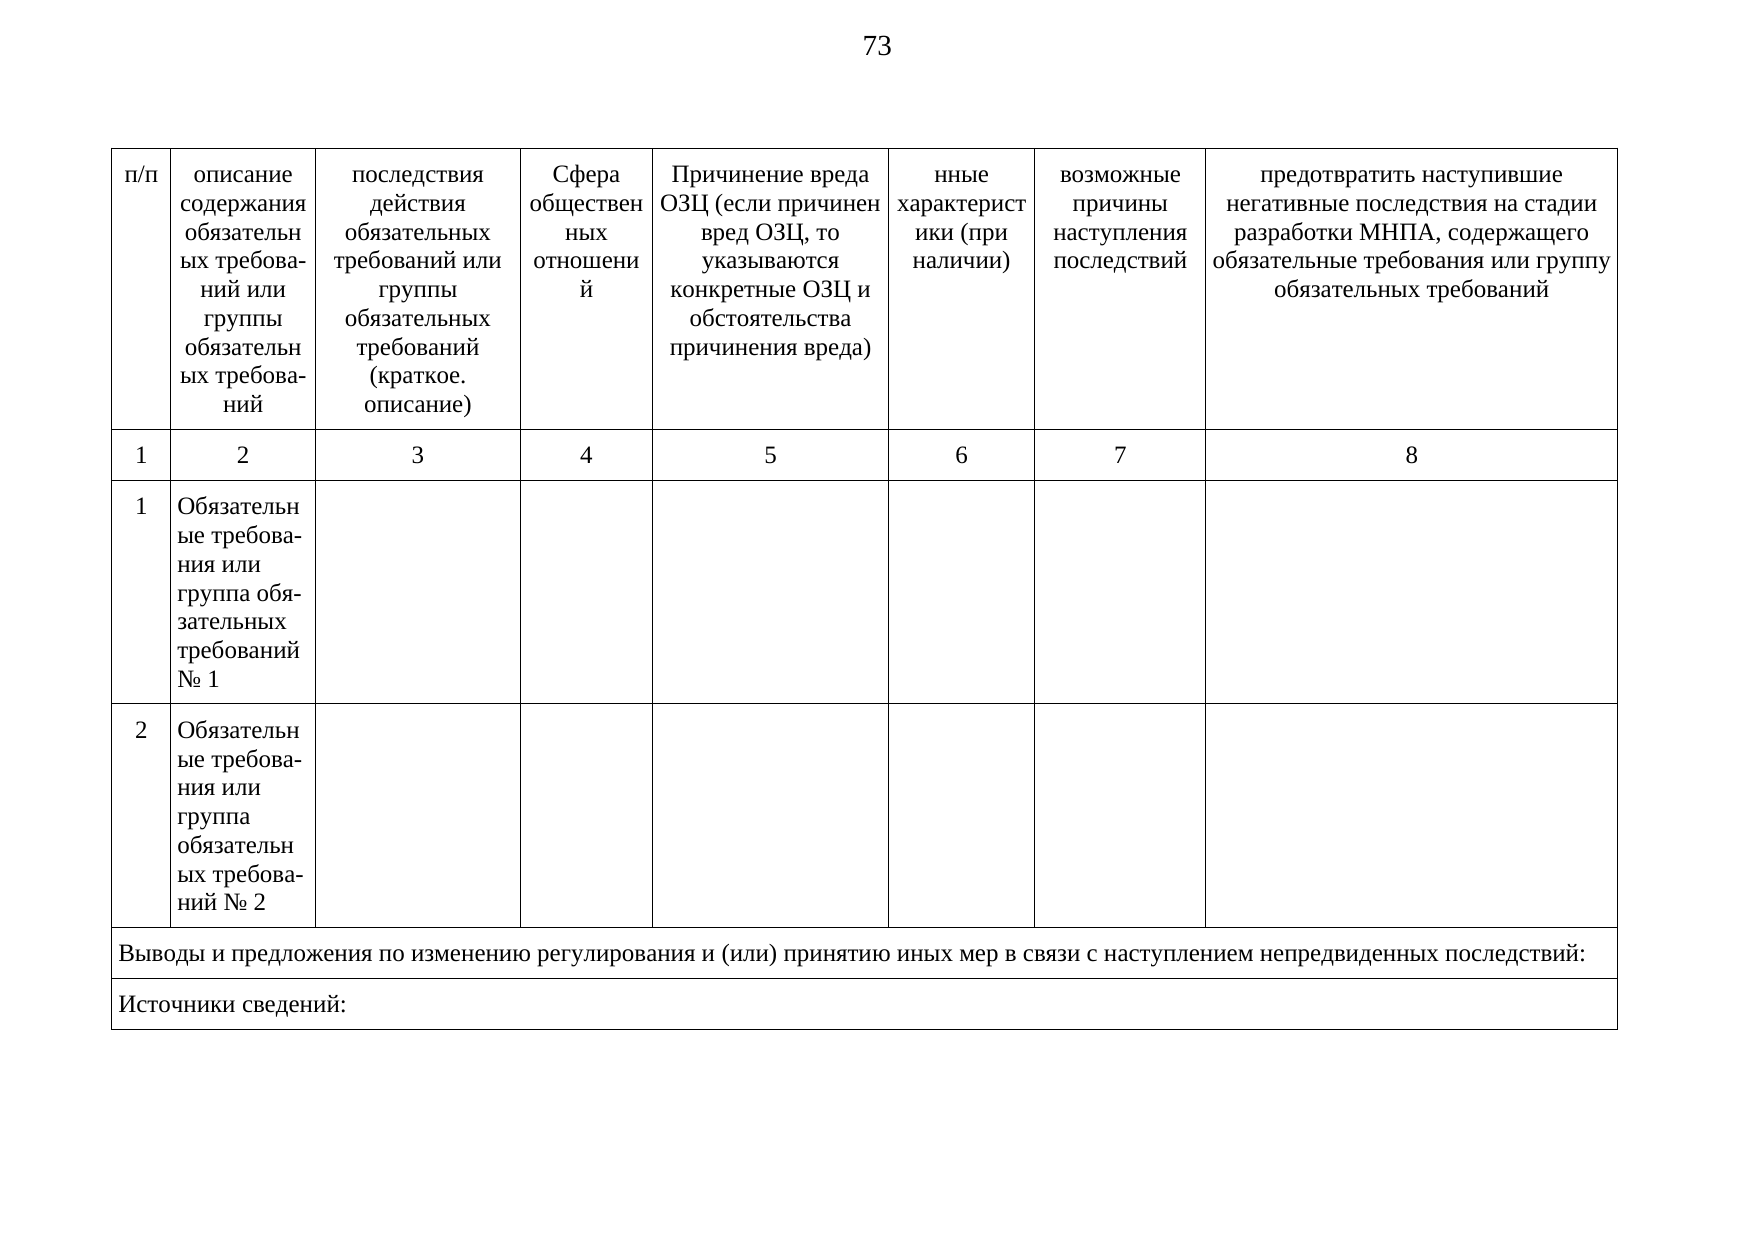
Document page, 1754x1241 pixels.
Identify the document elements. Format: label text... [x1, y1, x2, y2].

table_cell [316, 481, 520, 703]
table_cell [1035, 704, 1205, 927]
table_cell [1206, 704, 1617, 927]
table_cell [521, 704, 652, 927]
table_cell [521, 481, 652, 703]
table_cell 7 [1035, 430, 1205, 480]
table_cell 5 [653, 430, 888, 480]
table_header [889, 149, 1034, 429]
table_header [1206, 149, 1617, 429]
table_cell [889, 704, 1034, 927]
table_cell 1 [112, 430, 170, 480]
table_cell 6 [889, 430, 1034, 480]
table_header № п/п [112, 149, 170, 429]
table_cell 2 [112, 704, 170, 927]
table_cell Источники сведений: [112, 979, 1617, 1029]
table_cell 4 [521, 430, 652, 480]
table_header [1035, 149, 1205, 429]
table_cell [1035, 481, 1205, 703]
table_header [316, 149, 520, 429]
table_cell 8 [1206, 430, 1617, 480]
table_cell 2 [171, 430, 315, 480]
table_cell [889, 481, 1034, 703]
table_cell 3 [316, 430, 520, 480]
table_cell Выводы и предложения по изменению регулирования и (или) принятию иных мер в связи с наступлением непредвиденных последствий: [112, 928, 1617, 978]
table_cell Обязательные требова-ния или группа обязательных требова-ний № 2 [171, 704, 315, 927]
table_cell Причинение вреда ОЗЦ (если причинен вред ОЗЦ, то указываются конкретные ОЗЦ и обстоятельства причинения вреда) [653, 149, 888, 429]
table_cell Обязательные требова-ния или группа обя-зательных требований № 1 [171, 481, 315, 703]
table_cell [653, 481, 888, 703]
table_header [171, 149, 315, 429]
table_cell 1 [112, 481, 170, 703]
table_cell Сфера общественных отношений [521, 149, 652, 429]
table_cell [653, 704, 888, 927]
table_cell [316, 704, 520, 927]
table_cell [1206, 481, 1617, 703]
